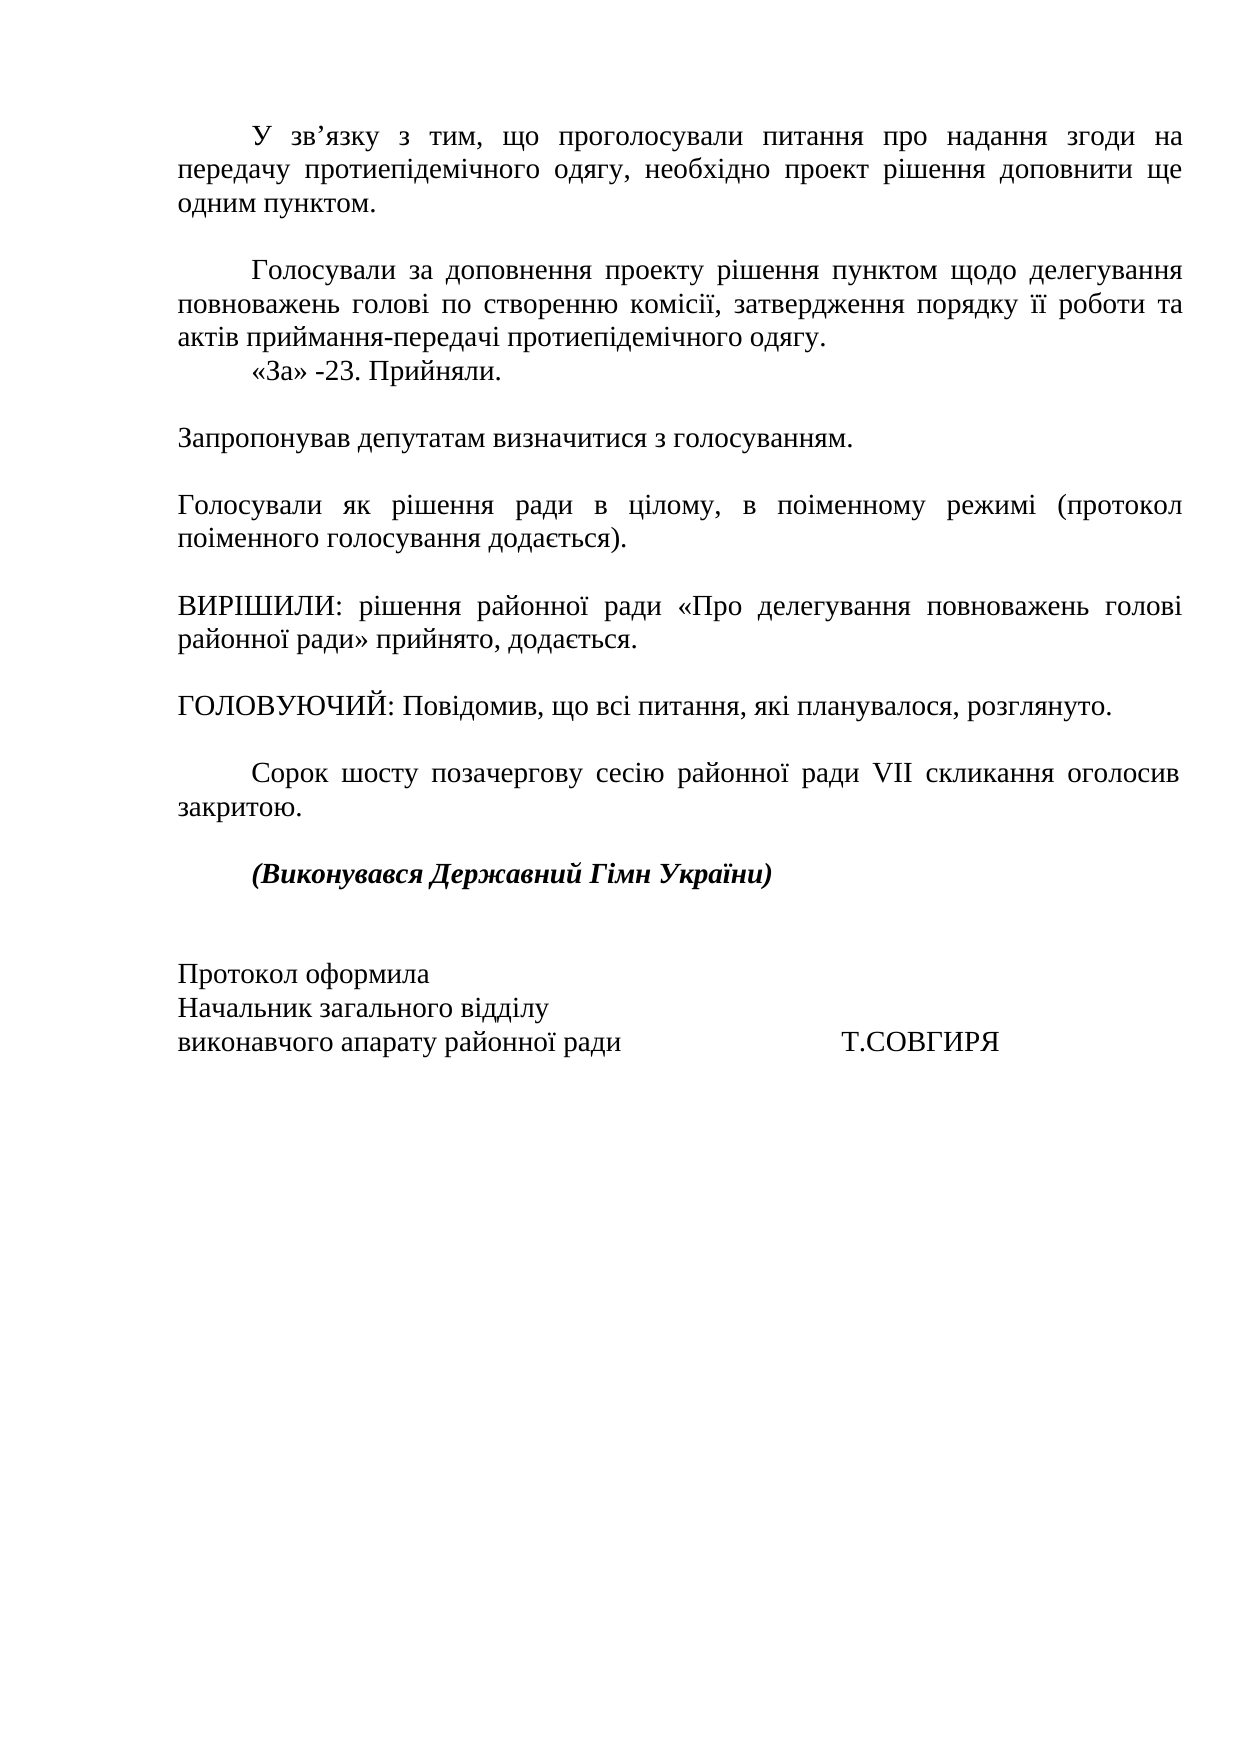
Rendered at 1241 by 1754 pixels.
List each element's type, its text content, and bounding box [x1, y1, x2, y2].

text ГОЛОВУЮЧИЙ: Повідомив, що всі питання, які планувалося, розглянуто. [177, 688, 1181, 722]
text Голосували за доповнення проекту рішення пунктом щодо делегування повноважень голові по створенню комісії, затвердження порядку її роботи та актів приймання-передачі протиепідемічного одягу. [177, 252, 1184, 353]
text Протокол оформила [177, 957, 1181, 990]
text ВИРІШИЛИ: рішення районної ради «Про делегування повноважень голові районної ради» прийнято, додається. [177, 588, 1184, 655]
text Запропонував депутатам визначитися з голосуванням. [177, 420, 1184, 453]
text Голосували як рішення ради в цілому, в поіменному режимі (протокол поіменного голосування додається). [177, 487, 1184, 554]
text «За» -23. Прийняли. [177, 353, 1184, 386]
text У зв’язку з тим, що проголосували питання про надання згоди на передачу протиепідемічного одягу, необхідно проект рішення доповнити ще одним пунктом. [177, 118, 1184, 219]
text виконавчого апарату районної ради Т.СОВГИРЯ [177, 1024, 1181, 1057]
text Сорок шосту позачергову сесію районної ради VІІ скликання оголосив закритою. [177, 755, 1181, 822]
text (Виконувався Державний Гімн України) [177, 856, 1181, 889]
text Начальник загального відділу [177, 990, 1181, 1024]
